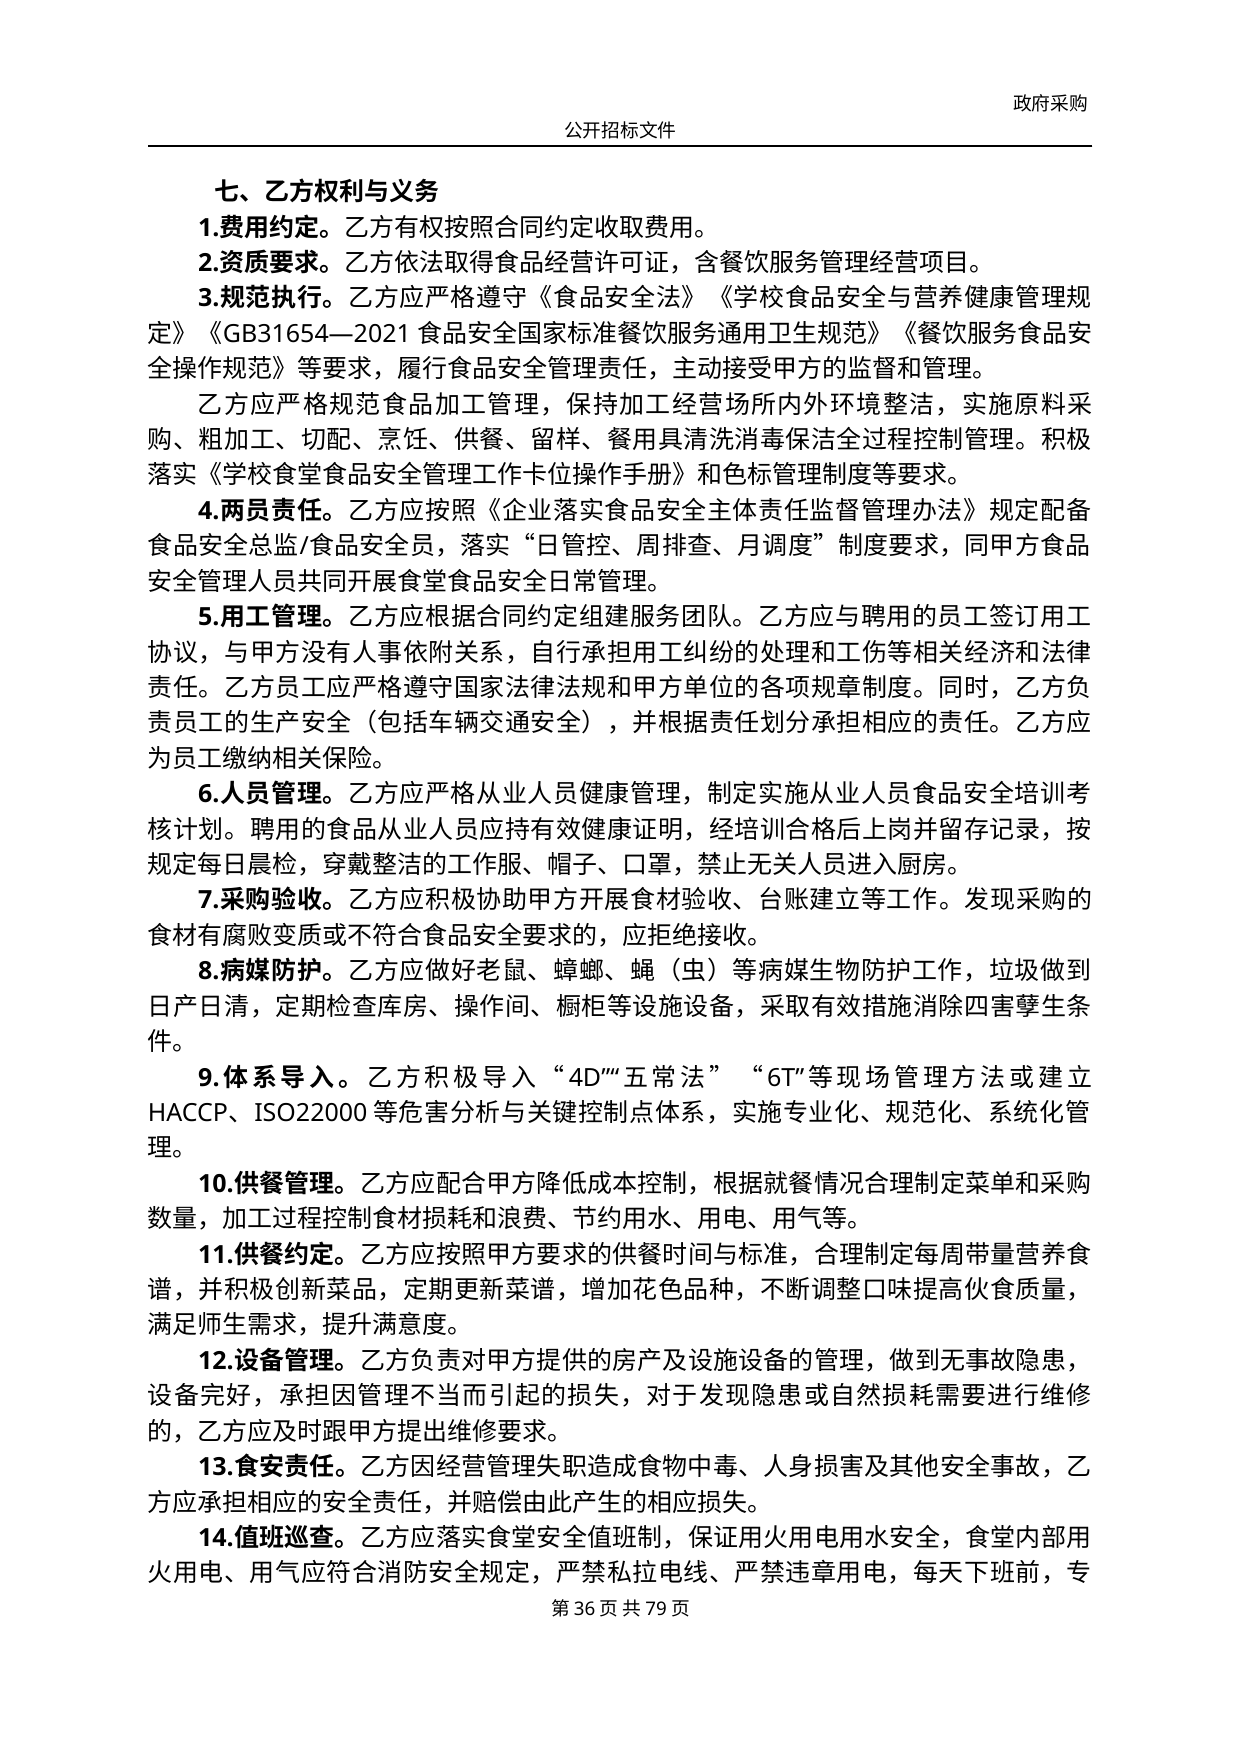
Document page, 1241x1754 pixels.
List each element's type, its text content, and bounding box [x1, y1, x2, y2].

text 13.食安责任。乙方因经营管理失职造成食物中毒、人身损害及其他安全事故，乙方应承担相应的安全责任，并赔偿由此产生的相应损失。 [148, 1447, 1092, 1518]
text 4.两员责任。乙方应按照《企业落实食品安全主体责任监督管理办法》规定配备食品安全总监/食品安全员，落实“日管控、周排查、月调度”制度要求，同甲方食品安全管理人员共同开展食堂食品安全日常管理。 [148, 491, 1092, 597]
text 8.病媒防护。乙方应做好老鼠、蟑螂、蝇（虫）等病媒生物防护工作，垃圾做到日产日清，定期检查库房、操作间、橱柜等设施设备，采取有效措施消除四害孽生条件。 [148, 951, 1092, 1058]
text 7.采购验收。乙方应积极协助甲方开展食材验收、台账建立等工作。发现采购的食材有腐败变质或不符合食品安全要求的，应拒绝接收。 [148, 881, 1092, 951]
text 6.人员管理。乙方应严格从业人员健康管理，制定实施从业人员食品安全培训考核计划。聘用的食品从业人员应持有效健康证明，经培训合格后上岗并留存记录，按规定每日晨检，穿戴整洁的工作服、帽子、口罩，禁止无关人员进入厨房。 [148, 774, 1092, 881]
text 10.供餐管理。乙方应配合甲方降低成本控制，根据就餐情况合理制定菜单和采购数量，加工过程控制食材损耗和浪费、节约用水、用电、用气等。 [148, 1164, 1092, 1235]
text 5.用工管理。乙方应根据合同约定组建服务团队。乙方应与聘用的员工签订用工协议，与甲方没有人事依附关系，自行承担用工纠纷的处理和工伤等相关经济和法律责任。乙方员工应严格遵守国家法律法规和甲方单位的各项规章制度。同时，乙方负责员工的生产安全（包括车辆交通安全），并根据责任划分承担相应的责任。乙方应为员工缴纳相关保险。 [148, 597, 1092, 774]
text 1.费用约定。乙方有权按照合同约定收取费用。 [148, 208, 1092, 243]
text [148, 1518, 1092, 1589]
text 11.供餐约定。乙方应按照甲方要求的供餐时间与标准，合理制定每周带量营养食谱，并积极创新菜品，定期更新菜谱，增加花色品种，不断调整口味提高伙食质量，满足师生需求，提升满意度。 [148, 1235, 1092, 1341]
text 2.资质要求。乙方依法取得食品经营许可证，含餐饮服务管理经营项目。 [148, 243, 1092, 278]
text 12.设备管理。乙方负责对甲方提供的房产及设施设备的管理，做到无事故隐患，设备完好，承担因管理不当而引起的损失，对于发现隐患或自然损耗需要进行维修的，乙方应及时跟甲方提出维修要求。 [148, 1341, 1092, 1447]
text 9.体系导入。乙方积极导入“4D”“五常法”“6T”等现场管理方法或建立HACCP、ISO22000等危害分析与关键控制点体系，实施专业化、规范化、系统化管理。 [148, 1058, 1092, 1164]
text 3.规范执行。乙方应严格遵守《食品安全法》《学校食品安全与营养健康管理规定》《GB31654—2021 食品安全国家标准餐饮服务通用卫生规范》《餐饮服务食品安全操作规范》等要求，履行食品安全管理责任，主动接受甲方的监督和管理。 [148, 278, 1092, 385]
text 乙方应严格规范食品加工管理，保持加工经营场所内外环境整洁，实施原料采购、粗加工、切配、烹饪、供餐、留样、餐用具清洗消毒保洁全过程控制管理。积极落实《学校食堂食品安全管理工作卡位操作手册》和色标管理制度等要求。 [148, 385, 1092, 491]
list 七、乙方权利与义务 [148, 172, 1092, 208]
